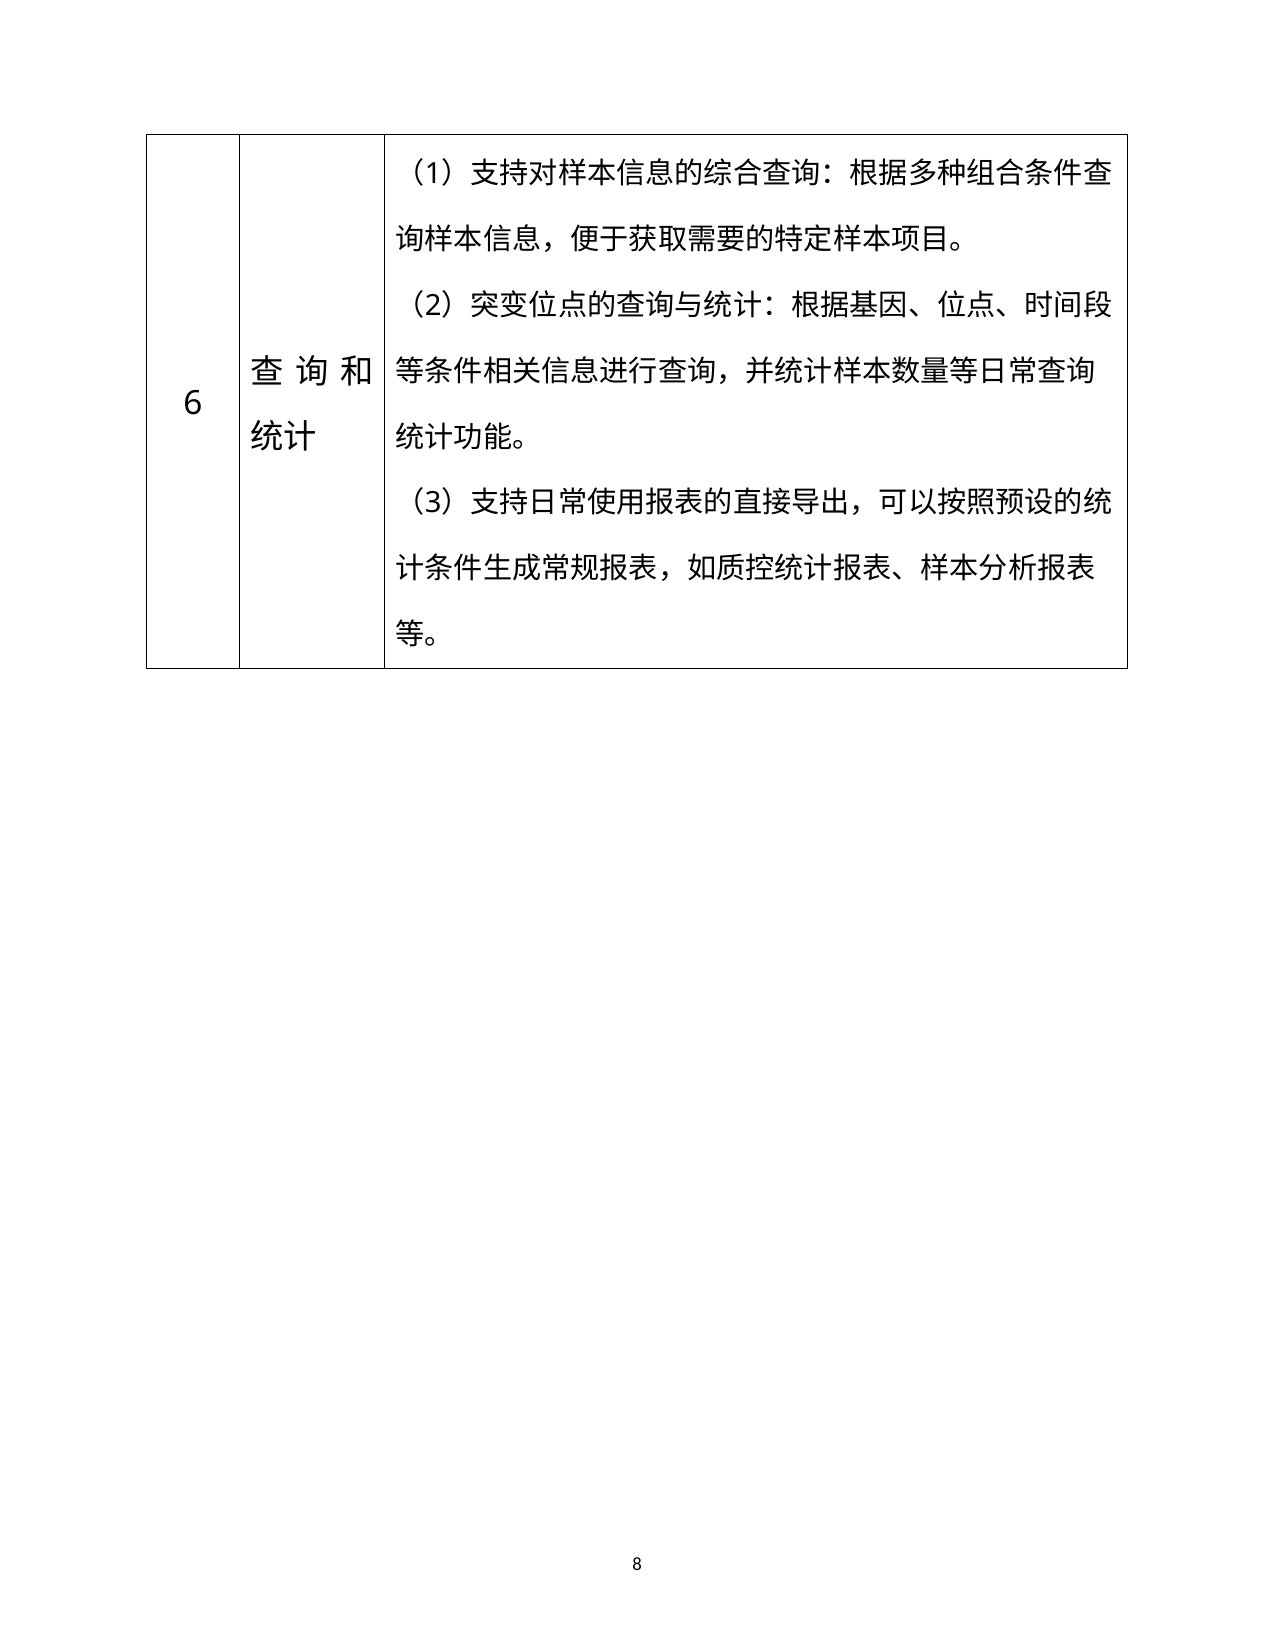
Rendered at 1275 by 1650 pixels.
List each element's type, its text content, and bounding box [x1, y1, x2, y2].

table_cell （1）支持对样本信息的综合查询：根据多种组合条件查询样本信息，便于获取需要的特定样本项目。 （2）突变位点的查询与统计：根据基因、位点、时间段等条件相关信息进行查询，并统计样本数量等日常查询统计功能。 （3）支持日常使用报表的直接导出，可以按照预设的统计条件生成常规报表，如质控统计报表、样本分析报表等。 [385, 135, 1127, 668]
table_cell 6 [147, 135, 239, 668]
table_cell 查询和统计 [240, 135, 384, 668]
